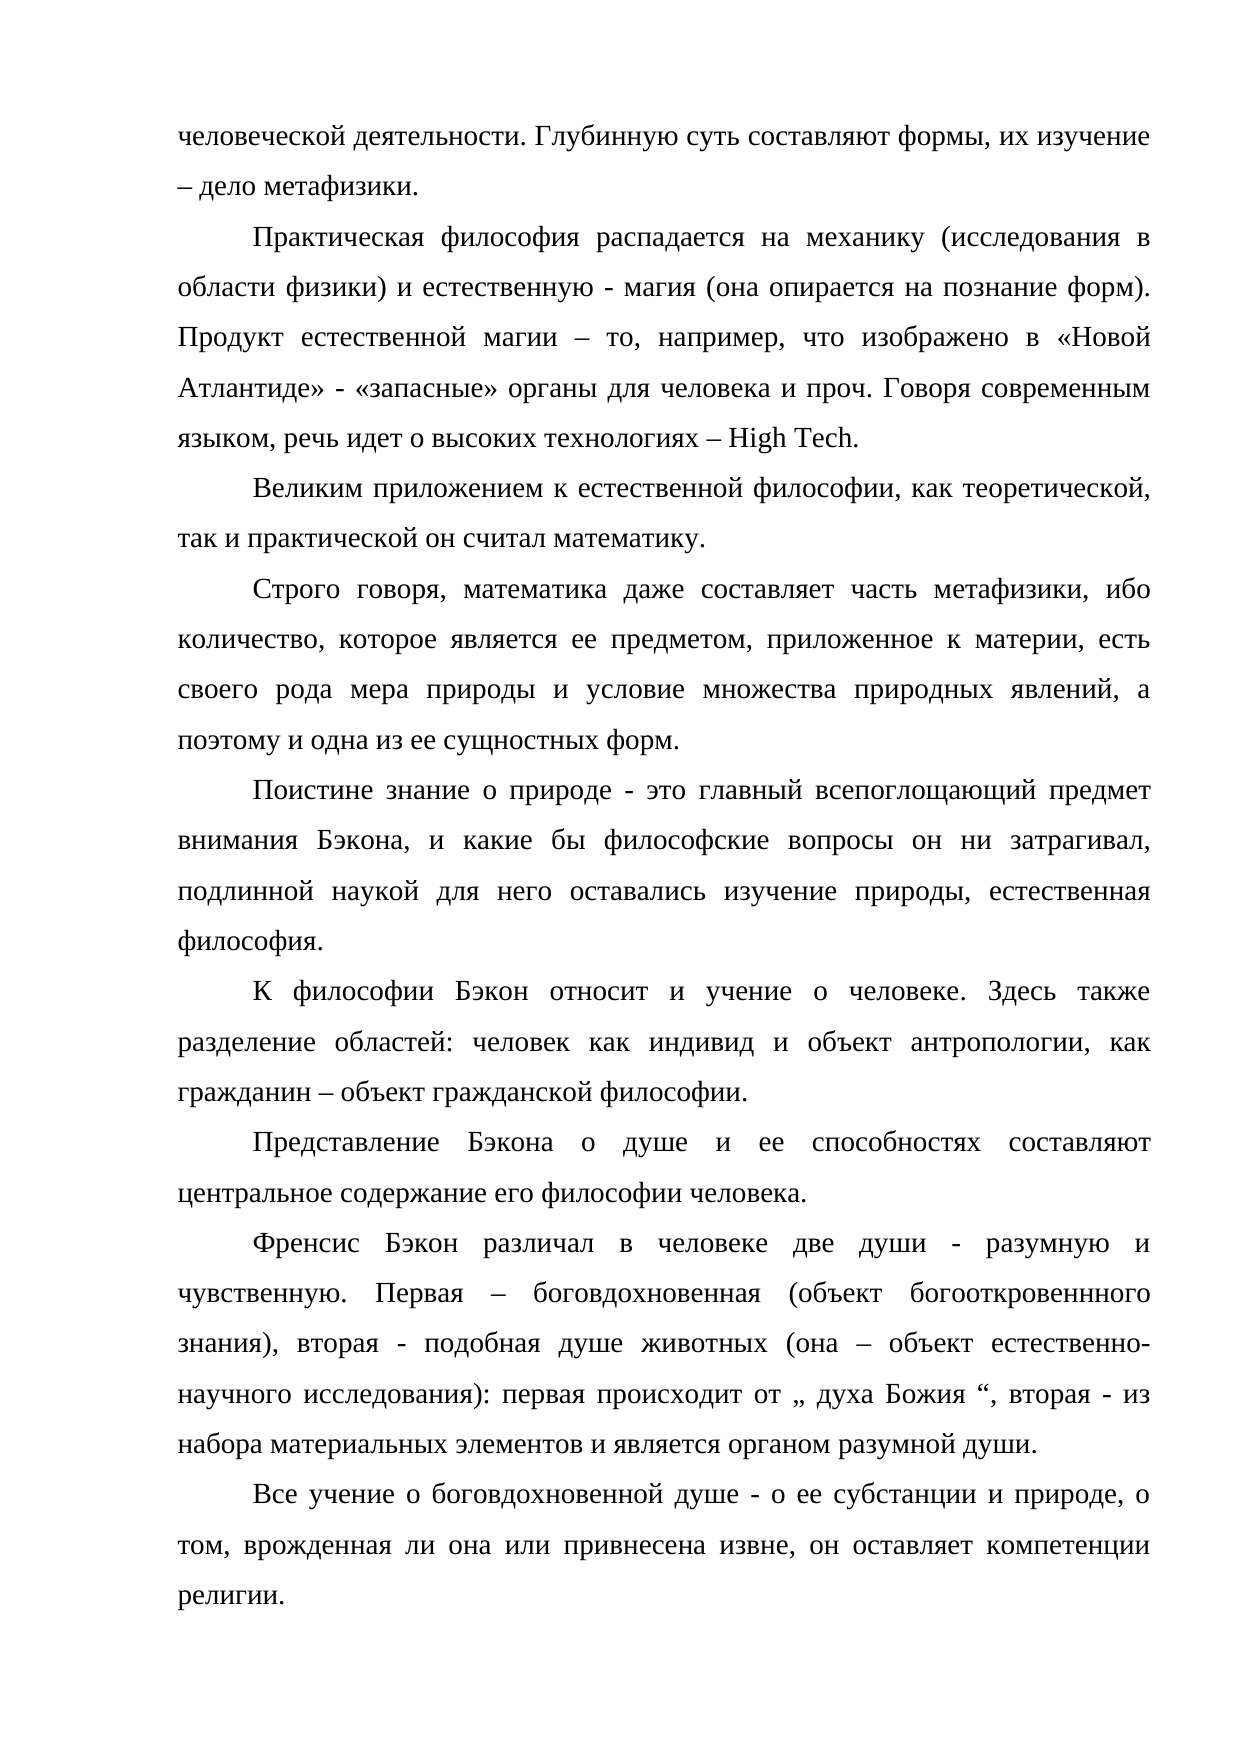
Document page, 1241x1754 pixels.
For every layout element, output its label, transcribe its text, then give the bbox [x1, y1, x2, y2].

text Поистине знание о природе - это главный всепоглощающий предмет внимания Бэкона, и какие бы философские вопросы он ни затрагивал, подлинной наукой для него оставались изучение природы, естественная философия. [177, 772, 1152, 957]
text Строго говоря, математика даже составляет часть метафизики, ибо количество, которое является ее предметом, приложенное к материи, есть своего рода мера природы и условие множества природных явлений, а поэтому и одна из ее сущностных форм. [177, 571, 1152, 755]
text Все учение о боговдохновенной душе - о ее субстанции и природе, о том, врожденная ли она или привнесена извне, он оставляет компетенции религии. [177, 1477, 1152, 1611]
text К философии Бэкон относит и учение о человеке. Здесь также разделение областей: человек как индивид и объект антропологии, как гражданин – объект гражданской философии. [177, 973, 1152, 1108]
text Френсис Бэкон различал в человеке две души - разумную и чувственную. Первая – боговдохновенная (объект богооткровеннного знания), вторая - подобная душе животных (она – объект естественно-научного исследования): первая происходит от „ духа Божия “, вторая - из набора материальных элементов и является органом разумной души. [177, 1225, 1152, 1460]
text Представление Бэкона о душе и ее способностях составляют центральное содержание его философии человека. [177, 1124, 1152, 1208]
text Великим приложением к естественной философии, как теоретической, так и практической он считал математику. [177, 470, 1152, 554]
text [177, 118, 1152, 202]
text Практическая философия распадается на механику (исследования в области физики) и естественную - магия (она опирается на познание форм). Продукт естественной магии – то, например, что изображено в «Новой Атлантиде» - «запасные» органы для человека и проч. Говоря современным языком, речь идет о высоких технологиях – High Tech. [177, 219, 1152, 453]
